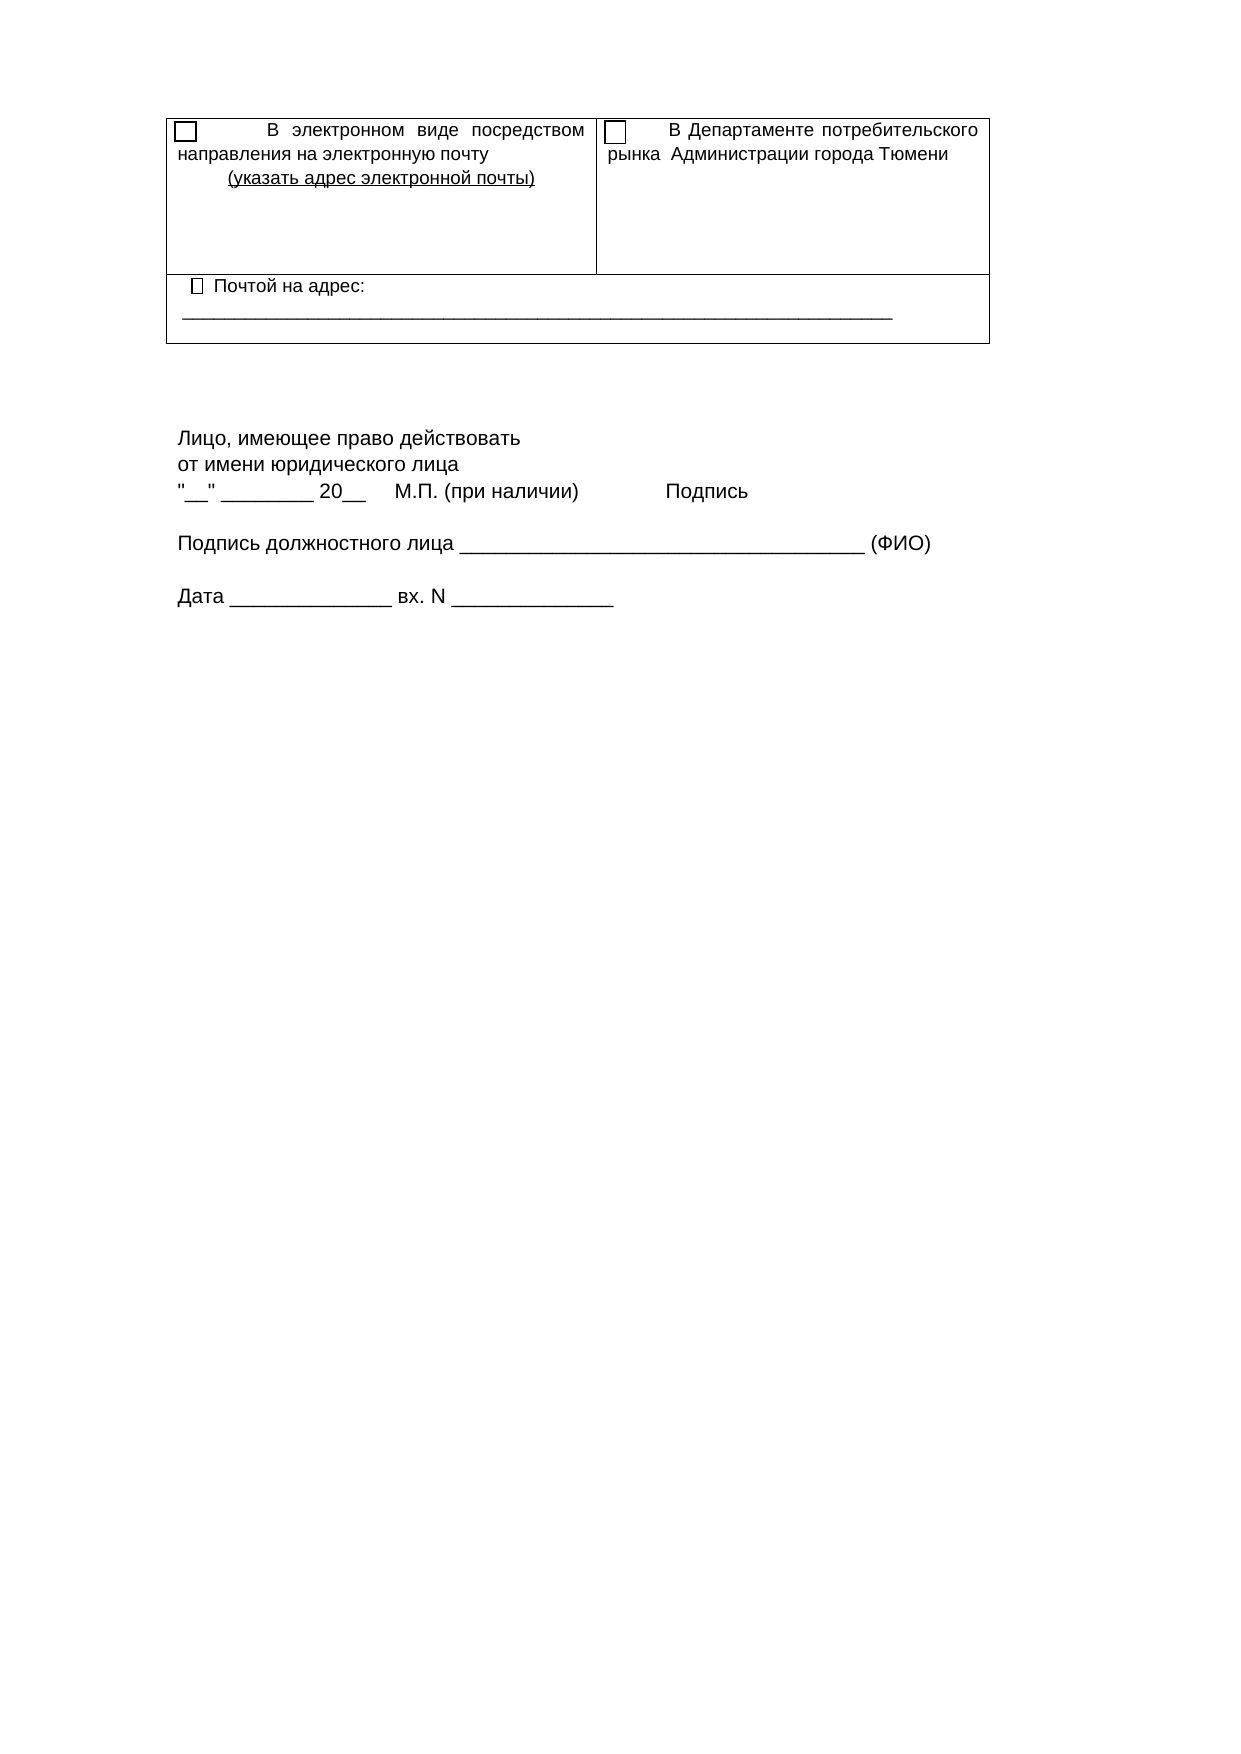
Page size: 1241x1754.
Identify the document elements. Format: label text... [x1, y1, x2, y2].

text "__" ________ 20__ М.П. (при наличии) Подпись [177, 478, 1181, 502]
table_cell В Департаменте потребительского рынка Администрации города Тюмени [597, 119, 989, 274]
table_cell Почтой на адрес: ____________________________________________________________________ [167, 275, 989, 343]
text от имени юридического лица [177, 452, 1181, 476]
text Лицо, имеющее право действовать [177, 426, 1181, 450]
table_cell В электронном виде посредством направления на электронную почту (указать адрес электронной почты) [167, 119, 596, 274]
text Дата ______________ вх. N ______________ [177, 584, 1181, 608]
text Подпись должностного лица ___________________________________ (ФИО) [177, 531, 1181, 555]
